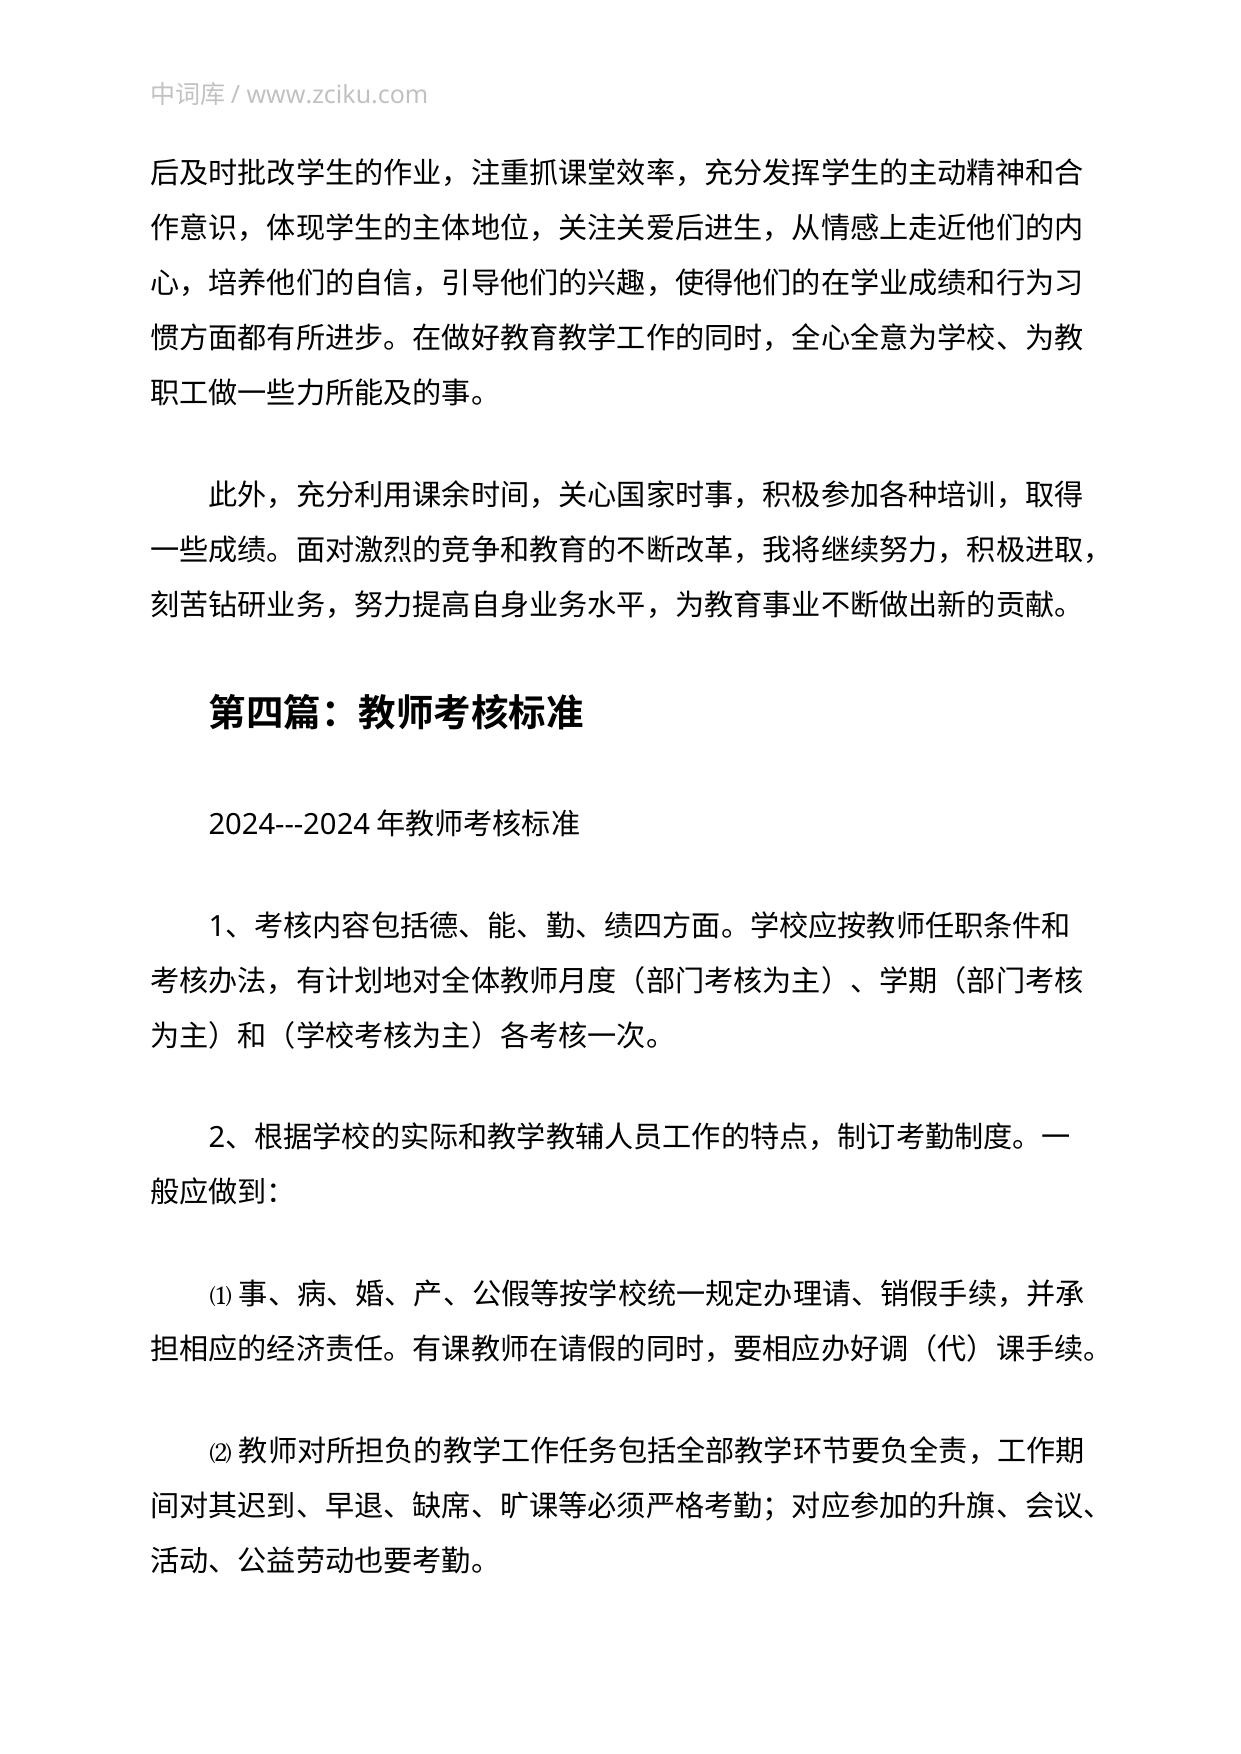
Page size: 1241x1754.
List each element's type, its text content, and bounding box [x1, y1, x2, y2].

text 此外，充分利用课余时间，关心国家时事，积极参加各种培训，取得一些成绩。面对激烈的竞争和教育的不断改革，我将继续努力，积极进取，刻苦钻研业务，努力提高自身业务水平，为教育事业不断做出新的贡献。 [150, 471, 1090, 623]
text ⑴事、病、婚、产、公假等按学校统一规定办理请、销假手续，并承担相应的经济责任。有课教师在请假的同时，要相应办好调（代）课手续。 [150, 1271, 1090, 1368]
text 1、考核内容包括德、能、勤、绩四方面。学校应按教师任职条件和考核办法，有计划地对全体教师月度（部门考核为主）、学期（部门考核为主）和（学校考核为主）各考核一次。 [150, 902, 1090, 1054]
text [150, 150, 1090, 412]
text 2、根据学校的实际和教学教辅人员工作的特点，制订考勤制度。一般应做到： [150, 1114, 1090, 1211]
text 2024---2024年教师考核标准 [150, 800, 1090, 843]
text 第四篇：教师考核标准 [150, 683, 1090, 737]
text ⑵教师对所担负的教学工作任务包括全部教学环节要负全责，工作期间对其迟到、早退、缺席、旷课等必须严格考勤；对应参加的升旗、会议、活动、公益劳动也要考勤。 [150, 1427, 1090, 1580]
